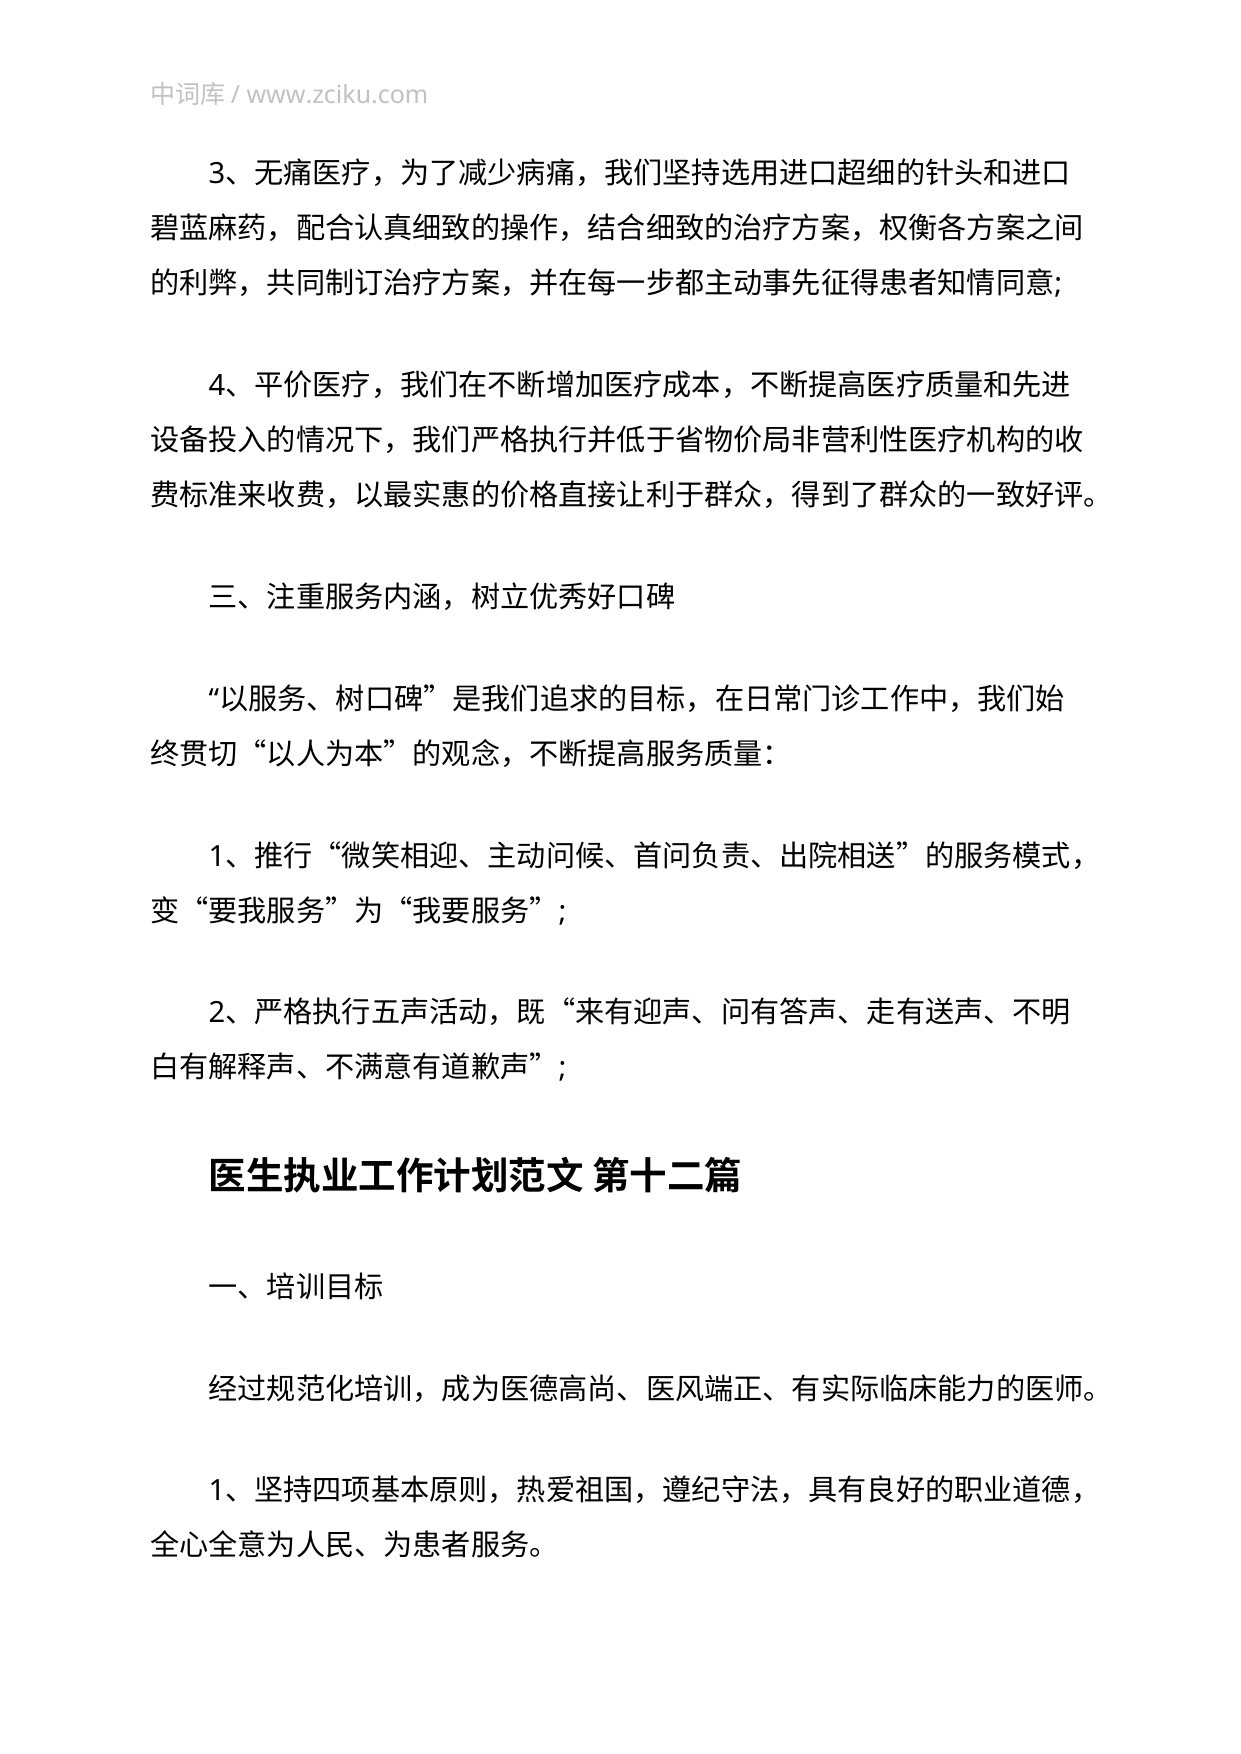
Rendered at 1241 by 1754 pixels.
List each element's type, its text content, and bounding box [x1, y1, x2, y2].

text “以服务、树口碑”是我们追求的目标，在日常门诊工作中，我们始终贯切“以人为本”的观念，不断提高服务质量： [150, 675, 1090, 773]
text 2、严格执行五声活动，既“来有迎声、问有答声、走有送声、不明白有解释声、不满意有道歉声”; [150, 989, 1090, 1086]
text 医生执业工作计划范文 第十二篇 [150, 1146, 1090, 1200]
text 三、注重服务内涵，树立优秀好口碑 [150, 573, 1090, 616]
text 4、平价医疗，我们在不断增加医疗成本，不断提高医疗质量和先进设备投入的情况下，我们严格执行并低于省物价局非营利性医疗机构的收费标准来收费，以最实惠的价格直接让利于群众，得到了群众的一致好评。 [150, 362, 1090, 514]
text 经过规范化培训，成为医德高尚、医风端正、有实际临床能力的医师。 [150, 1365, 1090, 1407]
text 1、坚持四项基本原则，热爱祖国，遵纪守法，具有良好的职业道德，全心全意为人民、为患者服务。 [150, 1467, 1090, 1564]
text 一、培训目标 [150, 1263, 1090, 1306]
text 1、推行“微笑相迎、主动问候、首问负责、出院相送”的服务模式，变“要我服务”为“我要服务”; [150, 832, 1090, 929]
text 3、无痛医疗，为了减少病痛，我们坚持选用进口超细的针头和进口碧蓝麻药，配合认真细致的操作，结合细致的治疗方案，权衡各方案之间的利弊，共同制订治疗方案，并在每一步都主动事先征得患者知情同意; [150, 150, 1090, 302]
